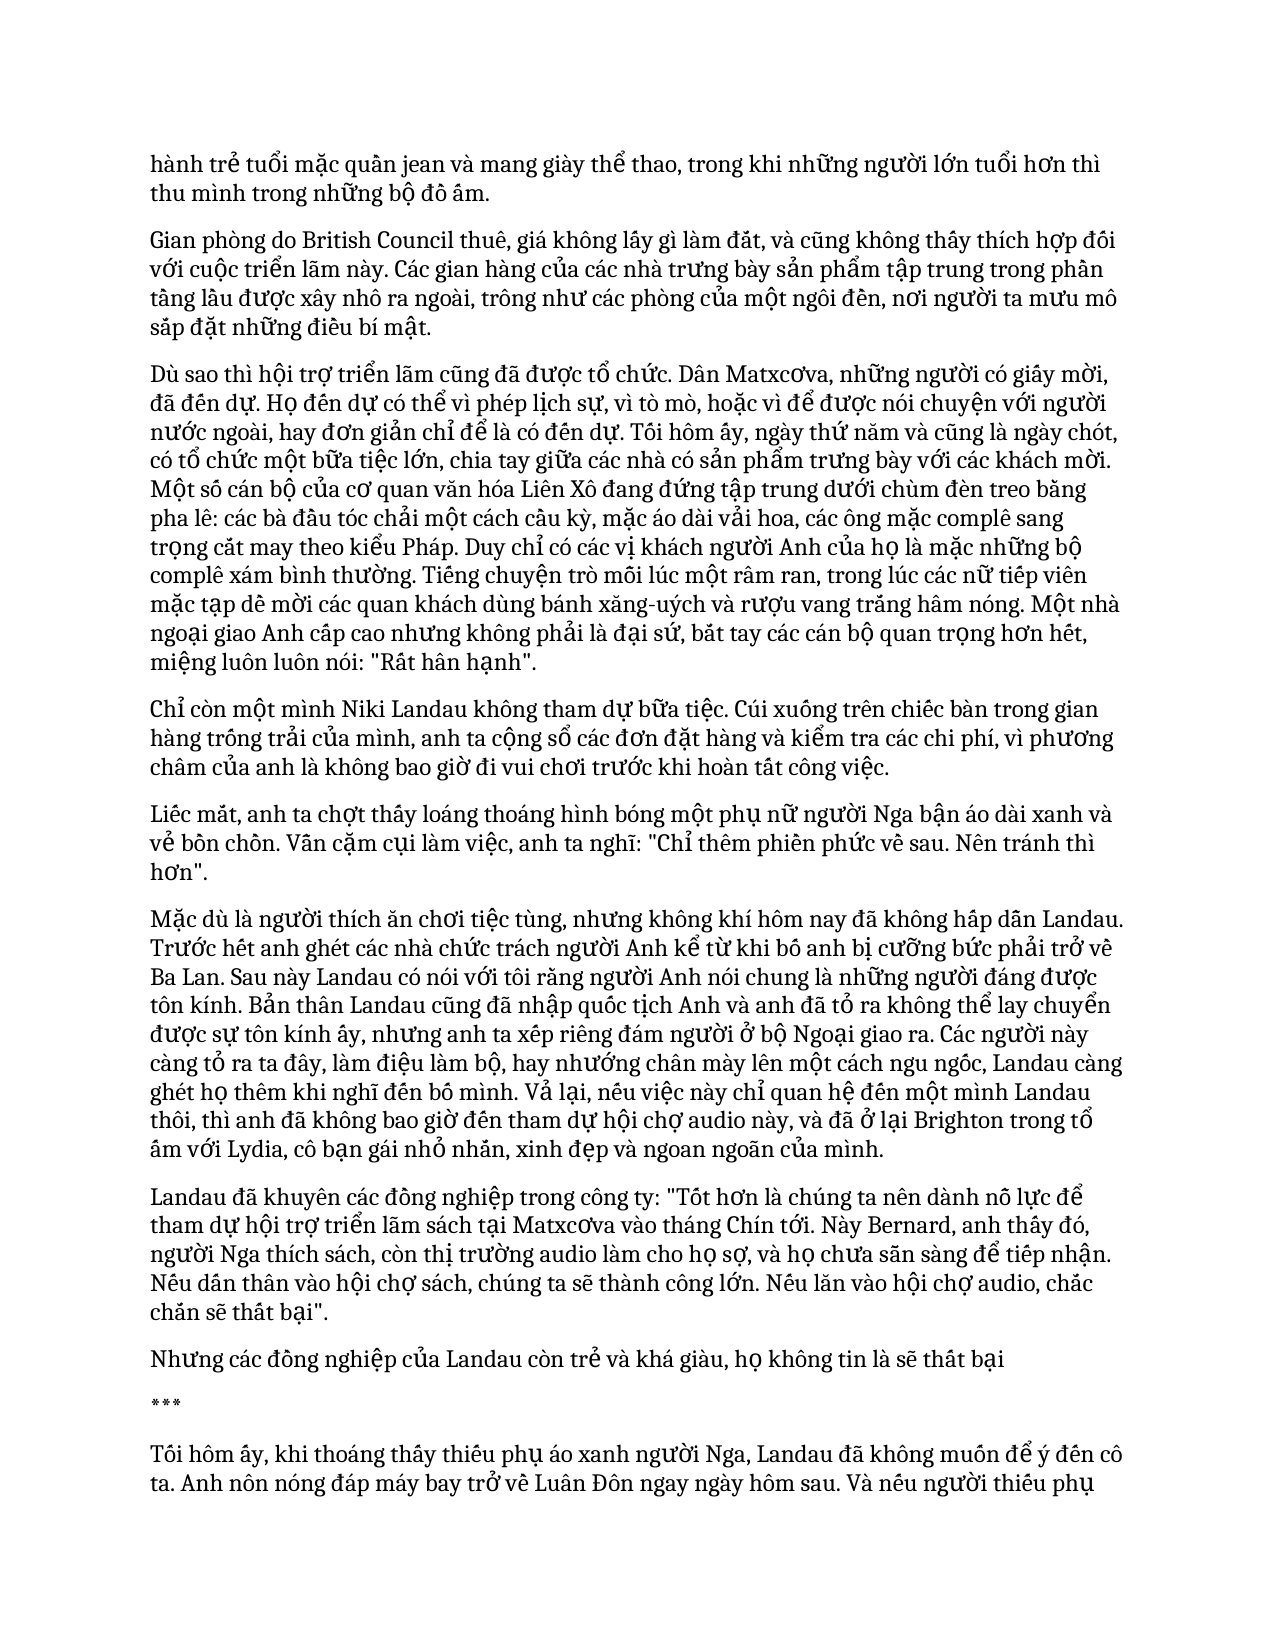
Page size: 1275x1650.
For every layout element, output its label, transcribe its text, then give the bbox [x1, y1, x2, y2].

text Gian phòng do British Council thuê, giá không lấy gì làm đắt, và cũng không thấy thích hợp đối với cuộc triển lãm này. Các gian hàng của các nhà trưng bày sản phẩm tập trung trong phần tầng lầu được xây nhô ra ngoài, trông như các phòng của một ngôi đền, nơi người ta mưu mô sắp đặt những điều bí mật. [150, 226, 1125, 341]
text Landau đã khuyên các đồng nghiệp trong công ty: "Tốt hơn là chúng ta nên dành nỗ lực để tham dự hội trợ triển lãm sách tại Matxcơva vào tháng Chín tới. Này Bernard, anh thấy đó, người Nga thích sách, còn thị trường audio làm cho họ sợ, và họ chưa sẵn sàng để tiếp nhận. Nếu dấn thân vào hội chợ sách, chúng ta sẽ thành công lớn. Nếu lăn vào hội chợ audio, chắc chắn sẽ thất bại". [150, 1182, 1125, 1326]
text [150, 150, 1125, 207]
text Chỉ còn một mình Niki Landau không tham dự bữa tiệc. Cúi xuống trên chiếc bàn trong gian hàng trống trải của mình, anh ta cộng sổ các đơn đặt hàng và kiểm tra các chi phí, vì phương châm của anh là không bao giờ đi vui chơi trước khi hoàn tất công việc. [150, 695, 1125, 781]
text *** [150, 1392, 1125, 1421]
text Liếc mắt, anh ta chợt thấy loáng thoáng hình bóng một phụ nữ người Nga bận áo dài xanh và vẻ bồn chồn. Vẫn cặm cụi làm việc, anh ta nghĩ: "Chỉ thêm phiền phức về sau. Nên tránh thì hơn". [150, 800, 1125, 886]
text Dù sao thì hội trợ triển lãm cũng đã được tổ chức. Dân Matxcơva, những người có giấy mời, đã đến dự. Họ đến dự có thể vì phép lịch sự, vì tò mò, hoặc vì để được nói chuyện với người nước ngoài, hay đơn giản chỉ để là có đến dự. Tối hôm ấy, ngày thứ năm và cũng là ngày chót, có tổ chức một bữa tiệc lớn, chia tay giữa các nhà có sản phẩm trưng bày với các khách mời. Một số cán bộ của cơ quan văn hóa Liên Xô đang đứng tập trung dưới chùm đèn treo bằng pha lê: các bà đầu tóc chải một cách cầu kỳ, mặc áo dài vải hoa, các ông mặc complê sang trọng cắt may theo kiểu Pháp. Duy chỉ có các vị khách người Anh của họ là mặc những bộ complê xám bình thường. Tiếng chuyện trò mỗi lúc một râm ran, trong lúc các nữ tiếp viên mặc tạp dề mời các quan khách dùng bánh xăng-uých và rượu vang trắng hâm nóng. Một nhà ngoại giao Anh cấp cao nhưng không phải là đại sứ, bắt tay các cán bộ quan trọng hơn hết, miệng luôn luôn nói: "Rất hân hạnh". [150, 360, 1125, 676]
text Nhưng các đồng nghiệp của Landau còn trẻ và khá giàu, họ không tin là sẽ thất bại [150, 1345, 1125, 1374]
text Mặc dù là người thích ăn chơi tiệc tùng, nhưng không khí hôm nay đã không hấp dẫn Landau. Trước hết anh ghét các nhà chức trách người Anh kể từ khi bố anh bị cưỡng bức phải trở về Ba Lan. Sau này Landau có nói với tôi rằng người Anh nói chung là những người đáng được tôn kính. Bản thân Landau cũng đã nhập quốc tịch Anh và anh đã tỏ ra không thể lay chuyển được sự tôn kính ấy, nhưng anh ta xếp riêng đám người ở bộ Ngoại giao ra. Các người này càng tỏ ra ta đây, làm điệu làm bộ, hay nhướng chân mày lên một cách ngu ngốc, Landau càng ghét họ thêm khi nghĩ đến bố mình. Vả lại, nếu việc này chỉ quan hệ đến một mình Landau thôi, thì anh đã không bao giờ đến tham dự hội chợ audio này, và đã ở lại Brighton trong tổ ấm với Lydia, cô bạn gái nhỏ nhắn, xinh đẹp và ngoan ngoãn của mình. [150, 905, 1125, 1164]
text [150, 1440, 1125, 1497]
